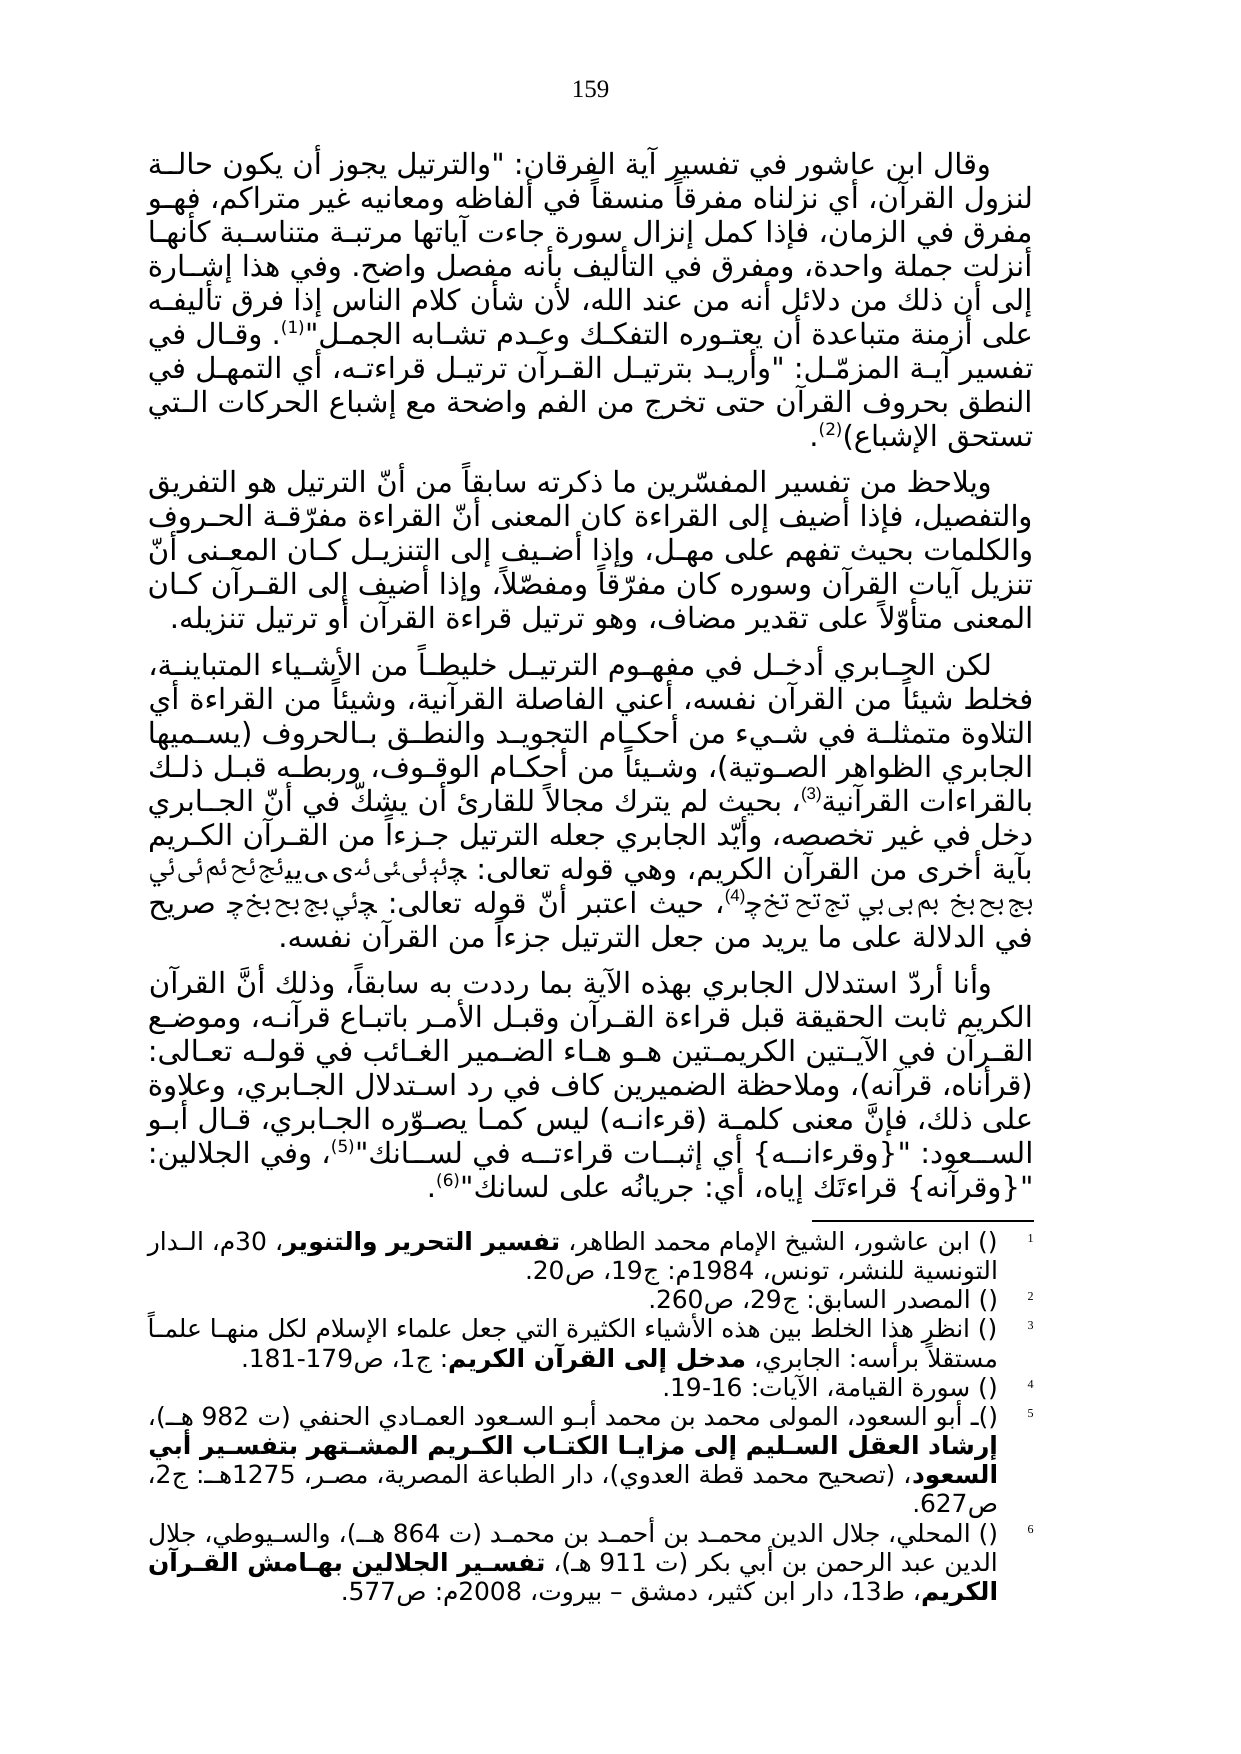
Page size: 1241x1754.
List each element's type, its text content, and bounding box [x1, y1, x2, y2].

text ويلاحظ من تفسير المفسّرين ما ذكرته سابقاً من أنّ الترتيل هو التفريق والتفصيل، فإذا أضيف إلى القراءة كان المعنى أنّ القراءة مفرّقة الحروف والكلمات بحيث تفهم على مهل، وإذا أضيف إلى التنزيل كان المعنى أنّ تنزيل آيات القرآن وسوره كان مفرّقاً ومفصّلاً، وإذا أضيف إلى القرآن كان المعنى متأوّلاً على تقدير مضاف، وهو ترتيل قراءة القرآن أو ترتيل تنزيله. [148, 466, 1033, 636]
text لكن الجابري أدخل في مفهوم الترتيل خليطاً من الأشياء المتباينة، فخلط شيئاً من القرآن نفسه، أعني الفاصلة القرآنية، وشيئاً من القراءة أي التلاوة متمثلة في شيء من أحكام التجويد والنطق بالحروف (يسميها الجابري الظواهر الصوتية)، وشيئاً من أحكام الوقوف، وربطه قبل ذلك بالقراءات القرآنية()، بحيث لم يترك مجالاً للقارئ أن يشكّ في أنّ الجابري دخل في غير تخصصه، وأيّد الجابري جعله الترتيل جزءاً من القرآن الكريم بآية أخرى من القرآن الكريم، وهي قوله تعالى: ﭽﯸ ﯹ ﯺ ﯻ ﯼ ﯽ ﯾ ﯿ ﰀ ﰁ ﰂ ﰃ ﰄ ﰅ ﰆ ﰇ ﰈ ﰉ ﰊ ﰋ ﰌ ﰍﭼ()، حيث اعتبر أنّ قوله تعالى: ﭽﰄ ﰅ ﰆ ﰇﭼ صريح في الدلالة على ما يريد من جعل الترتيل جزءاً من القرآن نفسه. [148, 648, 1033, 954]
text وأنا أردّ استدلال الجابري بهذه الآية بما رددت به سابقاً، وذلك أنَّ القرآن الكريم ثابت الحقيقة قبل قراءة القرآن وقبل الأمر باتباع قرآنه، وموضع القرآن في الآيتين الكريمتين هو هاء الضمير الغائب في قوله تعالى: (قرأناه، قرآنه)، وملاحظة الضميرين كاف في رد استدلال الجابري، وعلاوة على ذلك، فإنَّ معنى كلمة (قرءانه) ليس كما يصوّره الجابري، قال أبو السعود: "{وقرءانه} أي إثبات قراءته في لسانك"()، وفي الجلالين: "{وقرآنه} قراءتَك إياه، أي: جريانُه على لسانك"(). [148, 967, 1033, 1204]
text وقال ابن عاشور في تفسير آية الفرقان: "والترتيل يجوز أن يكون حالة لنزول القرآن، أي نزلناه مفرقاً منسقاً في ألفاظه ومعانيه غير متراكم، فهو مفرق في الزمان، فإذا كمل إنزال سورة جاءت آياتها مرتبة متناسبة كأنها أنزلت جملة واحدة، ومفرق في التأليف بأنه مفصل واضح. وفي هذا إشارة إلى أن ذلك من دلائل أنه من عند الله، لأن شأن كلام الناس إذا فرق تأليفه على أزمنة متباعدة أن يعتوره التفكك وعدم تشابه الجمل"(). وقال في تفسير آية المزمّل: "وأريد بترتيل القرآن ترتيل قراءته، أي التمهل في النطق بحروف القرآن حتى تخرج من الفم واضحة مع إشباع الحركات التي تستحق الإشباع)(). [148, 148, 1033, 453]
